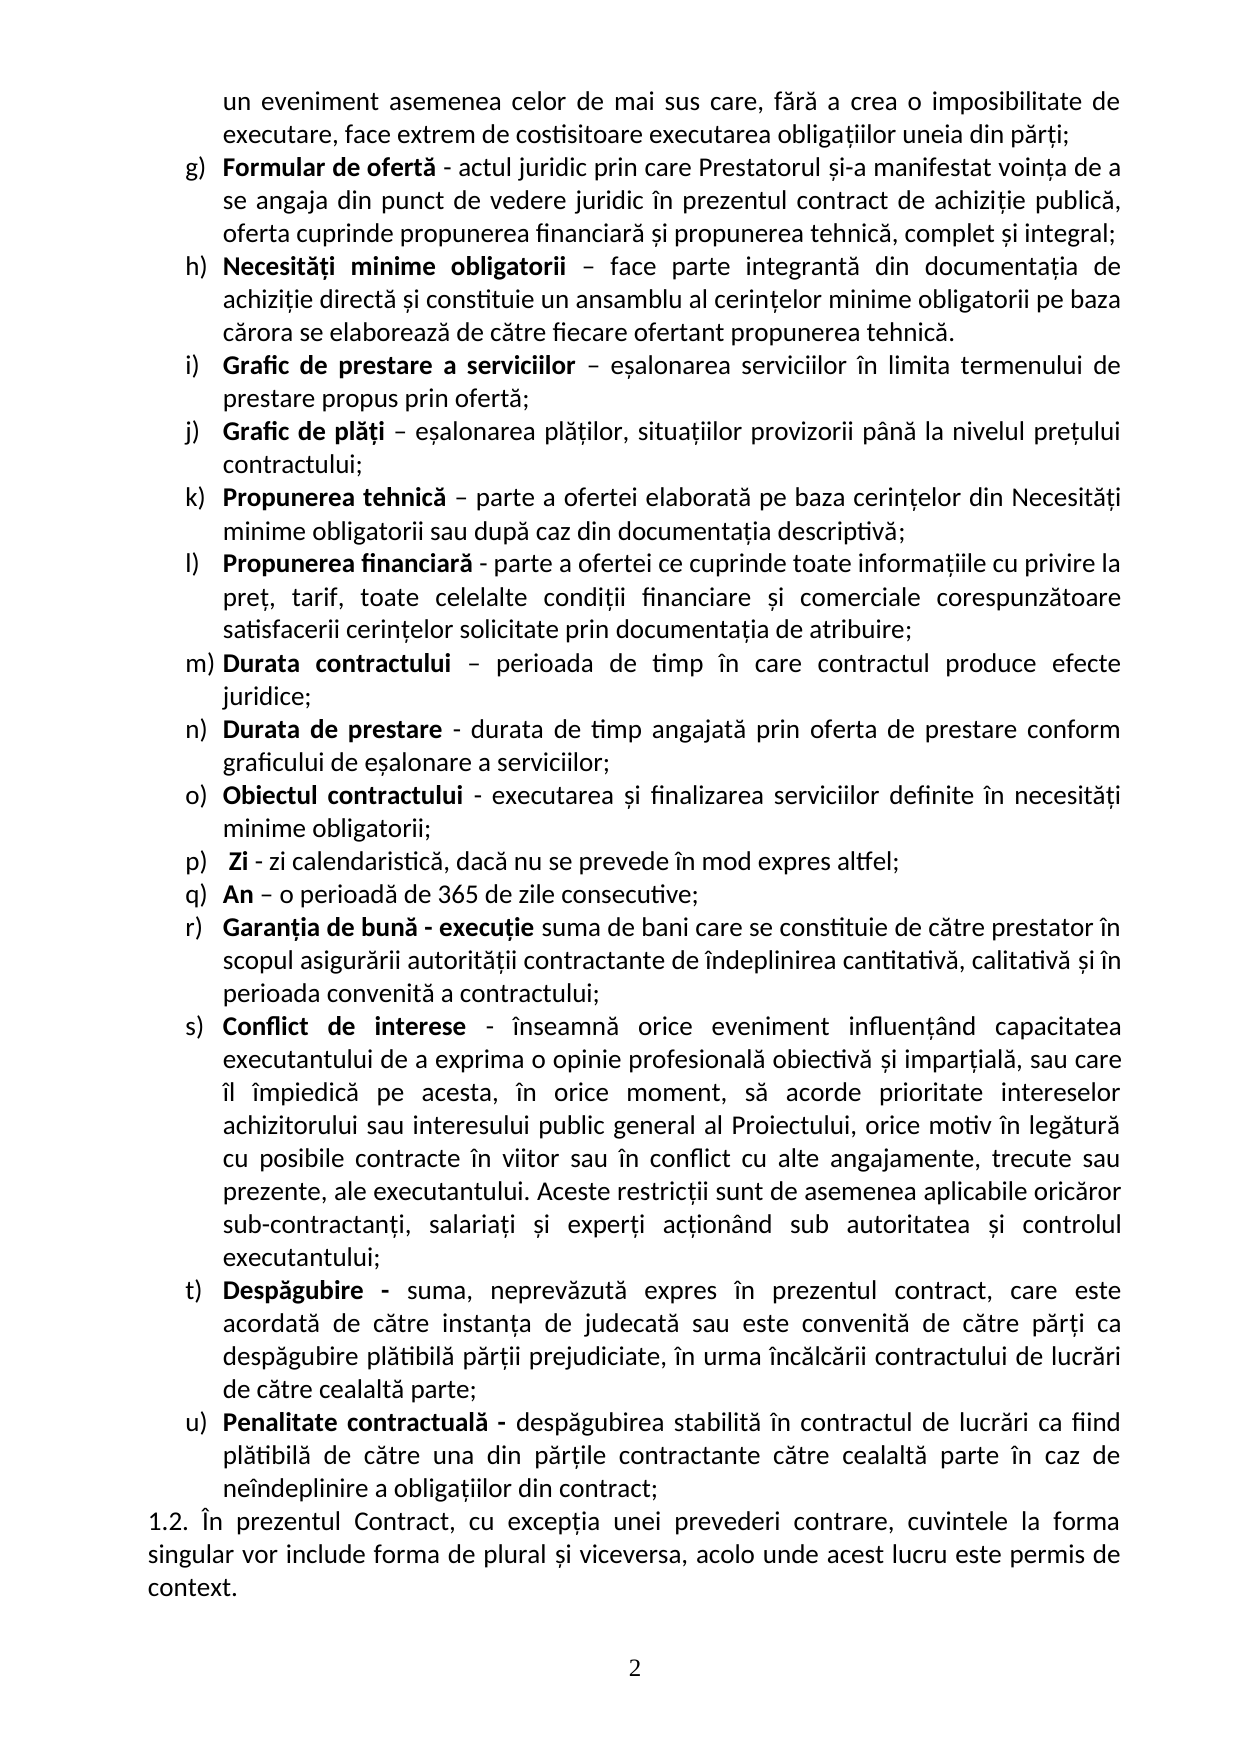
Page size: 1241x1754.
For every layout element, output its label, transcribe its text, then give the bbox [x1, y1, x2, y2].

list Grafic de prestare a serviciilor – eșalonarea serviciilor în limita termenului de prestare propus prin ofertă; [185, 348, 1122, 414]
list Formular de ofertă - actul juridic prin care Prestatorul şi-a manifestat voința de a se angaja din punct de vedere juridic în prezentul contract de achiziţie publică, oferta cuprinde propunerea financiară şi propunerea tehnică, complet şi integral; [185, 150, 1122, 249]
list Grafic de plăți – eșalonarea plăților, situațiilor provizorii până la nivelul prețului contractului; [185, 414, 1122, 481]
list Garanţia de bună - execuţie suma de bani care se constituie de către prestator în scopul asigurării autorităţii contractante de îndeplinirea cantitativă, calitativă şi în perioada convenită a contractului; [185, 910, 1122, 1009]
list Necesități minime obligatorii – face parte integrantă din documentația de achiziţie directă şi constituie un ansamblu al cerinţelor minime obligatorii pe baza cărora se elaborează de către fiecare ofertant propunerea tehnică. [185, 249, 1122, 348]
list Durata de prestare - durata de timp angajată prin oferta de prestare conform graficului de eșalonare a serviciilor; [185, 712, 1122, 778]
text 1.2. În prezentul Contract, cu excepția unei prevederi contrare, cuvintele la forma singular vor include forma de plural şi viceversa, acolo unde acest lucru este permis de context. [148, 1504, 1122, 1603]
list An – o perioadă de 365 de zile consecutive; [185, 877, 1122, 910]
list Zi - zi calendaristică, dacă nu se prevede în mod expres altfel; [185, 844, 1122, 877]
list Obiectul contractului - executarea şi finalizarea serviciilor definite în necesități minime obligatorii; [185, 778, 1122, 844]
list Penalitate contractuală - despăgubirea stabilită în contractul de lucrări ca fiind plătibilă de către una din părţile contractante către cealaltă parte în caz de neîndeplinire a obligaţiilor din contract; [185, 1405, 1122, 1504]
list Propunerea financiară - parte a ofertei ce cuprinde toate informaţiile cu privire la preţ, tarif, toate celelalte condiţii financiare şi comerciale corespunzătoare satisfacerii cerinţelor solicitate prin documentația de atribuire; [185, 547, 1122, 646]
list Propunerea tehnică – parte a ofertei elaborată pe baza cerinţelor din Necesități minime obligatorii sau după caz din documentația descriptivă; [185, 481, 1122, 547]
list Despăgubire - suma, neprevăzută expres în prezentul contract, care este acordată de către instanţa de judecată sau este convenită de către părţi ca despăgubire plătibilă părţii prejudiciate, în urma încălcării contractului de lucrări de către cealaltă parte; [185, 1273, 1122, 1405]
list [185, 84, 1122, 150]
list Conflict de interese - înseamnă orice eveniment influenţând capacitatea executantului de a exprima o opinie profesională obiectivă şi imparţială, sau care îl împiedică pe acesta, în orice moment, să acorde prioritate intereselor achizitorului sau interesului public general al Proiectului, orice motiv în legătură cu posibile contracte în viitor sau în conflict cu alte angajamente, trecute sau prezente, ale executantului. Aceste restricţii sunt de asemenea aplicabile oricăror sub-contractanţi, salariaţi şi experţi acţionând sub autoritatea şi controlul executantului; [185, 1009, 1122, 1273]
list Durata contractului – perioada de timp în care contractul produce efecte juridice; [185, 646, 1122, 712]
